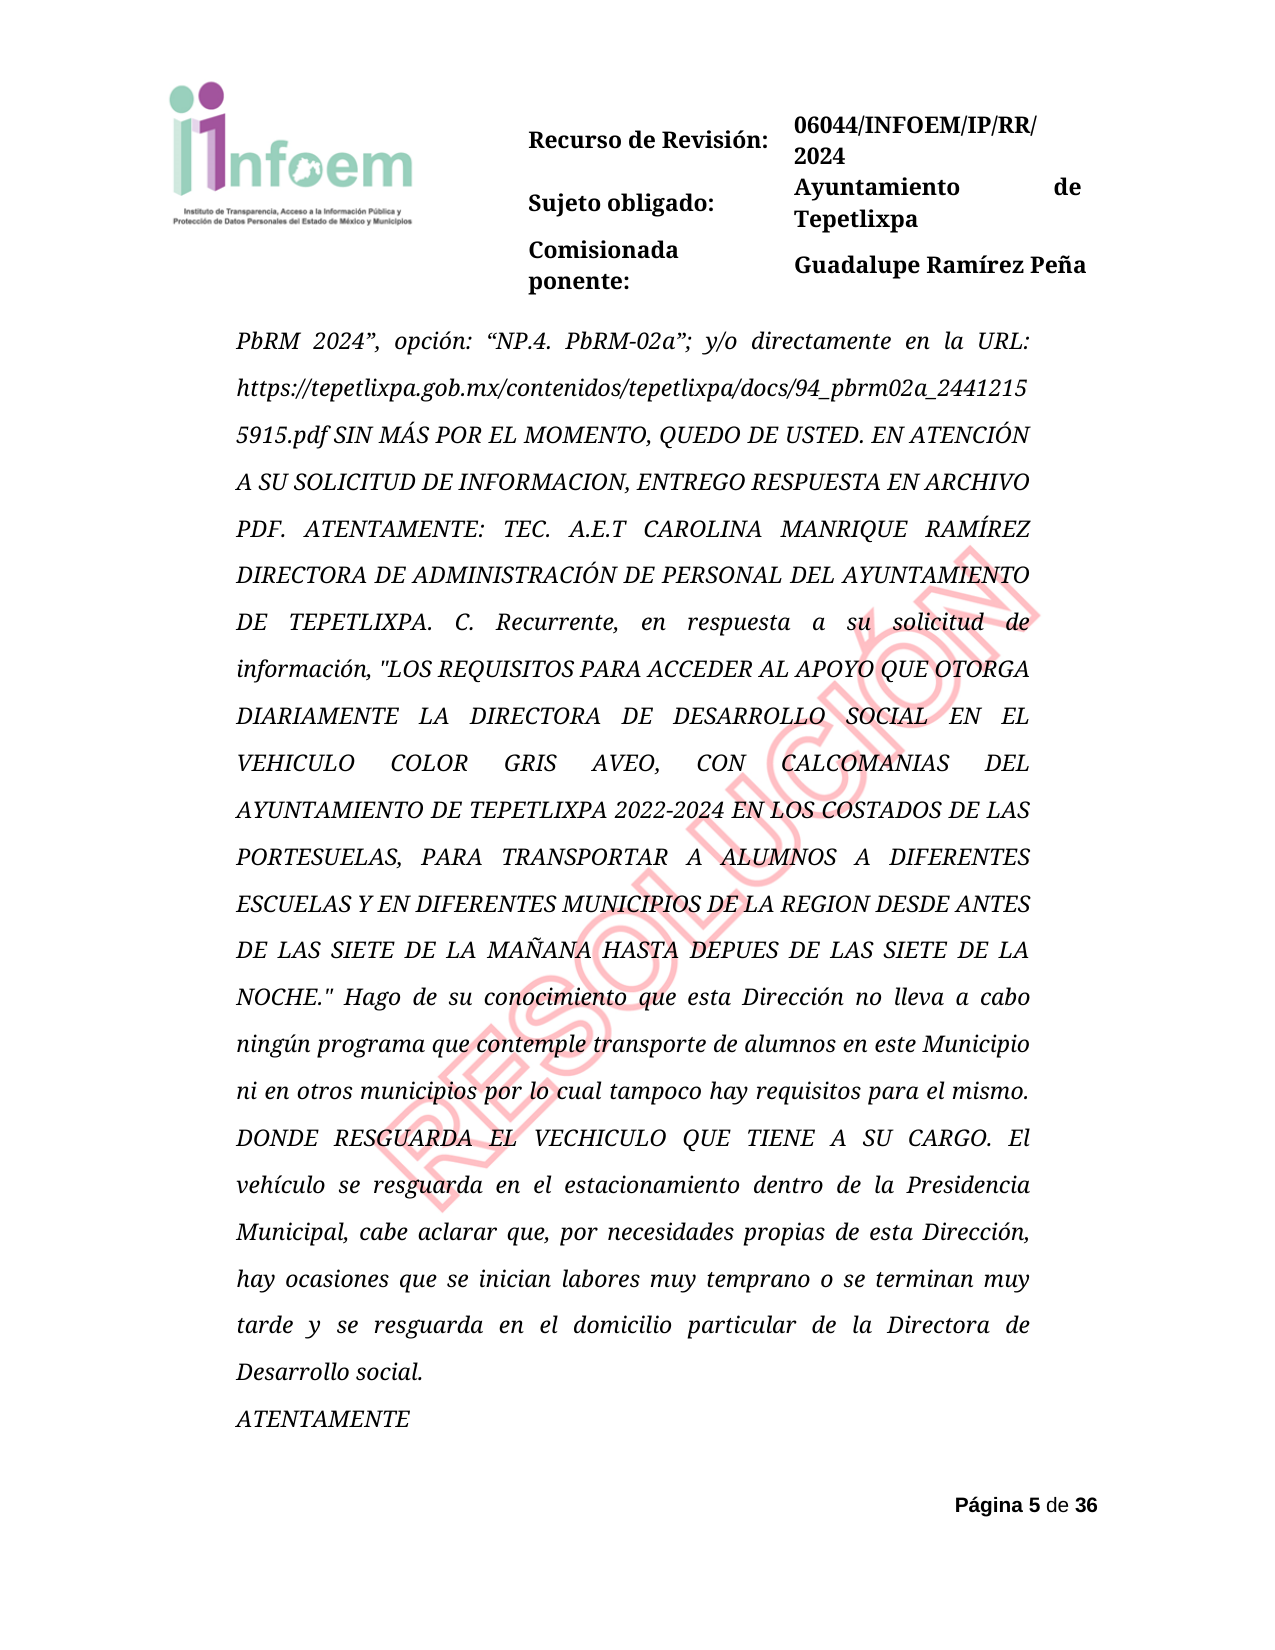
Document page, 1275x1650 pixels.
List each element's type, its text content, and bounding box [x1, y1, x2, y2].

picture [49, 21, 1275, 1650]
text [236, 325, 1034, 1388]
text ATENTAMENTE [236, 1403, 1034, 1434]
